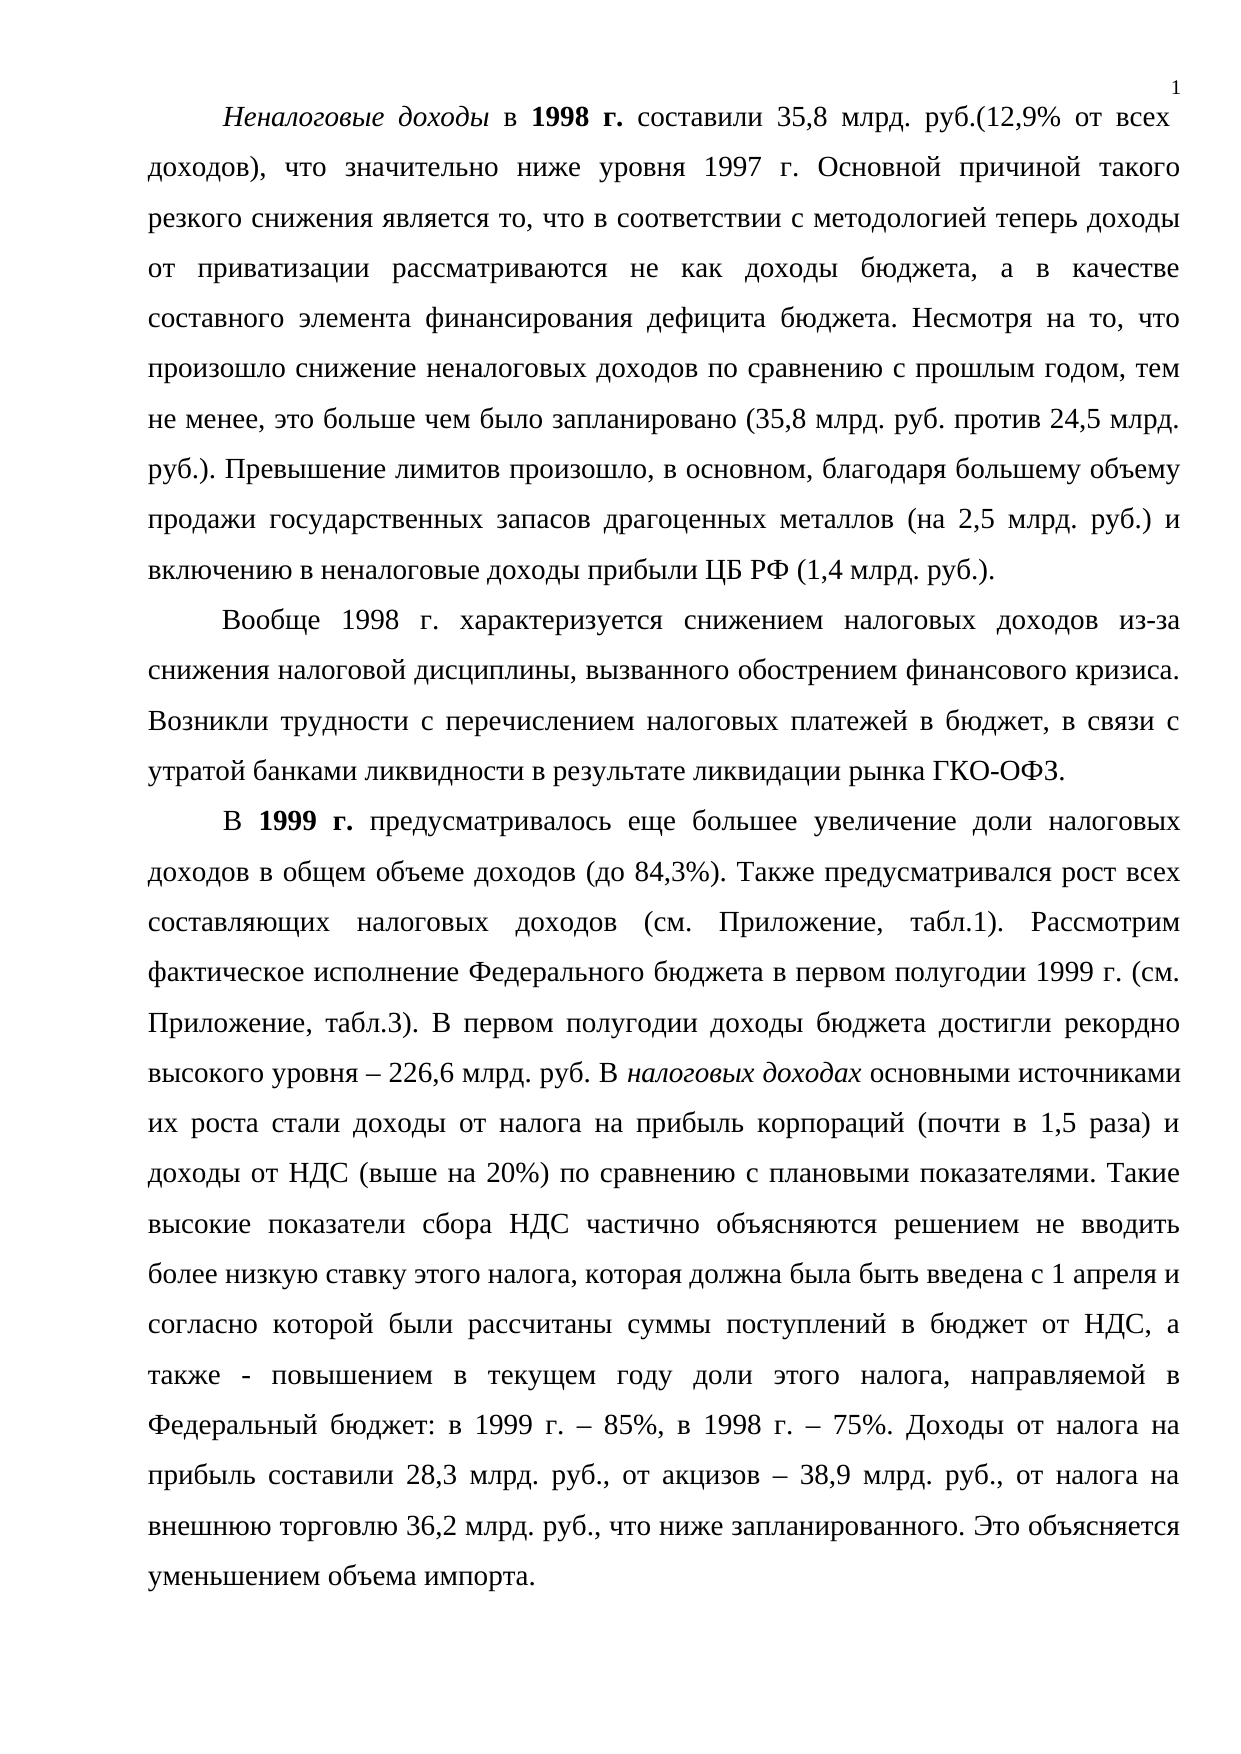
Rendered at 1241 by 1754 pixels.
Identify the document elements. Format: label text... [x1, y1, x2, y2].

text Вообще 1998 г. характеризуется снижением налоговых доходов из-за снижения налоговой дисциплины, вызванного обострением финансового кризиса. Возникли трудности с перечислением налоговых платежей в бюджет, в связи с утратой банками ликвидности в результате ликвидации рынка ГКО-ОФЗ. [148, 602, 1181, 787]
text Неналоговые доходы в 1998 г. составили 35,8 млрд. руб.(12,9% от всех доходов), что значительно ниже уровня 1997 г. Основной причиной такого резкого снижения является то, что в соответствии с методологией теперь доходы от приватизации рассматриваются не как доходы бюджета, а в качестве составного элемента финансирования дефицита бюджета. Несмотря на то, что произошло снижение неналоговых доходов по сравнению с прошлым годом, тем не менее, это больше чем было запланировано (35,8 млрд. руб. против 24,5 млрд. руб.). Превышение лимитов произошло, в основном, благодаря большему объему продажи государственных запасов драгоценных металлов (на 2,5 млрд. руб.) и включению в неналоговые доходы прибыли ЦБ РФ (1,4 млрд. руб.). [148, 99, 1181, 585]
text В 1999 г. предусматривалось еще большее увеличение доли налоговых доходов в общем объеме доходов (до 84,3%). Также предусматривался рост всех составляющих налоговых доходов (см. Приложение, табл.1). Рассмотрим фактическое исполнение Федерального бюджета в первом полугодии 1999 г. (см. Приложение, табл.3). В первом полугодии доходы бюджета достигли рекордно высокого уровня – 226,6 млрд. руб. В налоговых доходах основными источниками их роста стали доходы от налога на прибыль корпораций (почти в 1,5 раза) и доходы от НДС (выше на 20%) по сравнению с плановыми показателями. Такие высокие показатели сбора НДС частично объясняются решением не вводить более низкую ставку этого налога, которая должна была быть введена с 1 апреля и согласно которой были рассчитаны суммы поступлений в бюджет от НДС, а также - повышением в текущем году доли этого налога, направляемой в Федеральный бюджет: в 1999 г. – 85%, в 1998 г. – 75%. Доходы от налога на прибыль составили 28,3 млрд. руб., от акцизов – 38,9 млрд. руб., от налога на внешнюю торговлю 36,2 млрд. руб., что ниже запланированного. Это объясняется уменьшением объема импорта. [148, 803, 1181, 1592]
